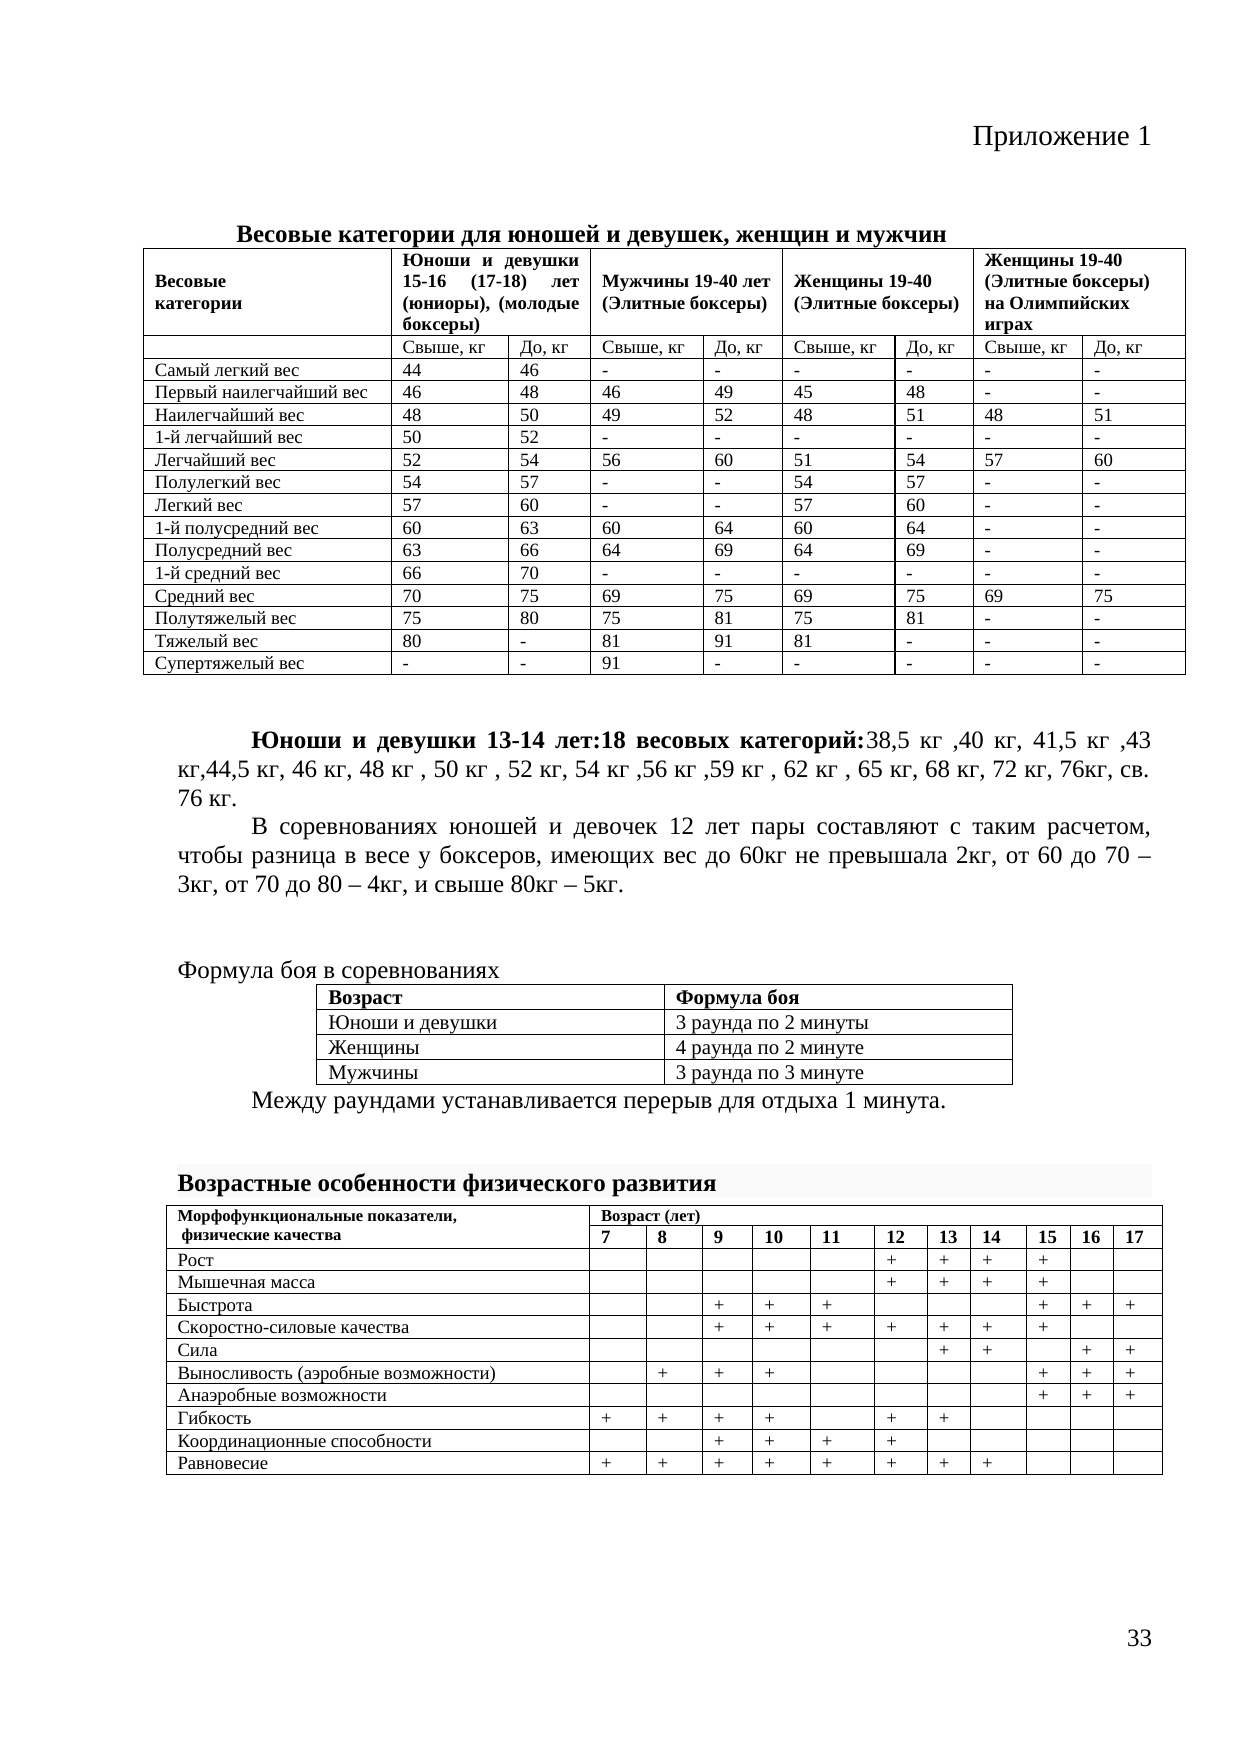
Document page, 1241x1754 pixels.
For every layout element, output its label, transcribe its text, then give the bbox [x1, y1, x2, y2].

table_cell [647, 1316, 702, 1338]
table_header Женщины 19-40 (Элитные боксеры) на Олимпийских играх [974, 249, 1185, 335]
table_cell + [928, 1271, 970, 1293]
table_cell 56 [591, 449, 703, 470]
table_cell Полусредний вес [144, 539, 391, 561]
table_cell 57 [509, 471, 590, 493]
table_cell - [591, 494, 703, 516]
table_cell 50 [392, 426, 508, 448]
table_cell + [971, 1339, 1026, 1361]
table_cell [647, 1430, 702, 1451]
table_cell [971, 1294, 1026, 1315]
table_cell 60 [509, 494, 590, 516]
table_cell + [753, 1407, 810, 1428]
table_cell + [971, 1271, 1026, 1293]
table_cell 66 [392, 562, 508, 583]
table_cell + [875, 1430, 927, 1451]
table_cell 54 [896, 449, 973, 470]
table_cell - [1083, 630, 1185, 651]
table_cell [1027, 1430, 1070, 1451]
table_cell Тяжелый вес [144, 630, 391, 651]
table_cell + [971, 1249, 1026, 1270]
table_cell - [974, 359, 1082, 380]
table_cell + [647, 1362, 702, 1383]
table_cell [703, 1339, 752, 1361]
table_cell - [509, 652, 590, 674]
table_cell [928, 1362, 970, 1383]
table_cell + [703, 1316, 752, 1338]
table_cell - [704, 359, 782, 380]
table_cell Выносливость (аэробные возможности) [167, 1362, 589, 1383]
table_cell + [1114, 1362, 1162, 1383]
table_cell - [974, 494, 1082, 516]
table_cell 48 [509, 381, 590, 403]
table_cell Средний вес [144, 585, 391, 606]
table_cell Наилегчайший вес [144, 404, 391, 425]
table_cell + [1071, 1362, 1113, 1383]
table_cell 57 [783, 494, 894, 516]
table_cell [971, 1407, 1026, 1428]
text Возрастные особенности физического развития [177, 1164, 1152, 1197]
table_cell - [783, 562, 894, 583]
table_cell + [703, 1362, 752, 1383]
table_cell + [703, 1407, 752, 1428]
table_cell [971, 1430, 1026, 1451]
table_cell [1071, 1271, 1113, 1293]
table_cell [590, 1249, 646, 1270]
table_cell + [811, 1294, 874, 1315]
table_cell - [974, 652, 1082, 674]
table_cell Юноши и девушки [317, 1010, 664, 1034]
table_cell - [783, 359, 894, 380]
table_cell + [647, 1452, 702, 1474]
table_cell + [928, 1452, 970, 1474]
table_cell - [1083, 471, 1185, 493]
table_cell + [811, 1452, 874, 1474]
table_cell 54 [783, 471, 894, 493]
table_cell 48 [392, 404, 508, 425]
table_cell + [703, 1430, 752, 1451]
table_cell 69 [591, 585, 703, 606]
table_cell 64 [896, 517, 973, 538]
table_cell - [896, 562, 973, 583]
table_cell + [753, 1294, 810, 1315]
table_header Весовые категории [144, 249, 391, 335]
table_cell - [783, 426, 894, 448]
table_cell [1027, 1407, 1070, 1428]
table_cell [875, 1362, 927, 1383]
table_cell [811, 1407, 874, 1428]
table_cell 75 [1083, 585, 1185, 606]
table_cell - [896, 359, 973, 380]
table_cell [753, 1271, 810, 1293]
table_cell [753, 1384, 810, 1406]
table_cell [590, 1339, 646, 1361]
table_cell - [591, 359, 703, 380]
table_cell + [875, 1249, 927, 1270]
table_cell 75 [509, 585, 590, 606]
table_cell + [875, 1271, 927, 1293]
table_cell 46 [392, 381, 508, 403]
table_header Возраст [317, 985, 664, 1009]
table_cell + [1071, 1384, 1113, 1406]
table_cell 64 [591, 539, 703, 561]
table_cell 3 раунда по 3 минуте [665, 1060, 1012, 1084]
table_cell 46 [591, 381, 703, 403]
table_cell + [1027, 1271, 1070, 1293]
table_cell Легкий вес [144, 494, 391, 516]
table_cell 1-й полусредний вес [144, 517, 391, 538]
table_cell Свыше, кг [974, 336, 1082, 357]
table_cell 66 [509, 539, 590, 561]
table_cell [590, 1294, 646, 1315]
table_cell 16 [1071, 1226, 1113, 1248]
table_cell - [704, 494, 782, 516]
table_cell [1027, 1452, 1070, 1474]
table_cell Полулегкий вес [144, 471, 391, 493]
table_cell [1027, 1339, 1070, 1361]
table_header Формула боя [665, 985, 1012, 1009]
table_cell + [928, 1249, 970, 1270]
table_cell [811, 1384, 874, 1406]
table_header Женщины 19-40 (Элитные боксеры) [783, 249, 973, 335]
table_header Юноши и девушки 15-16 (17-18) лет (юниоры), (молодые боксеры) [392, 249, 590, 335]
table_cell 75 [591, 607, 703, 629]
table_cell + [971, 1452, 1026, 1474]
table_cell + [1027, 1316, 1070, 1338]
table_cell 69 [974, 585, 1082, 606]
table_cell 48 [783, 404, 894, 425]
table_cell + [971, 1316, 1026, 1338]
table_cell 57 [896, 471, 973, 493]
table_cell Полутяжелый вес [144, 607, 391, 629]
table_cell - [704, 471, 782, 493]
table_cell [811, 1271, 874, 1293]
table_cell - [974, 630, 1082, 651]
table_cell 3 раунда по 2 минуты [665, 1010, 1012, 1034]
table_cell 60 [591, 517, 703, 538]
table_cell + [875, 1452, 927, 1474]
table_cell До, кг [1083, 336, 1185, 357]
table_cell 63 [392, 539, 508, 561]
table_cell [703, 1384, 752, 1406]
table_cell 70 [392, 585, 508, 606]
table_cell [647, 1271, 702, 1293]
text Формула боя в соревнованиях [177, 955, 1152, 984]
table_cell + [753, 1430, 810, 1451]
table_cell 48 [896, 381, 973, 403]
table_cell 45 [783, 381, 894, 403]
table_cell 54 [509, 449, 590, 470]
table_cell + [875, 1407, 927, 1428]
table_cell [1071, 1316, 1113, 1338]
text Приложение 1 [177, 118, 1152, 152]
table_cell - [974, 607, 1082, 629]
table_cell Рост [167, 1249, 589, 1270]
table_cell + [928, 1407, 970, 1428]
table_cell 14 [971, 1226, 1026, 1248]
table_cell 75 [783, 607, 894, 629]
table_cell Свыше, кг [783, 336, 894, 357]
table_cell [875, 1384, 927, 1406]
table_cell [1114, 1430, 1162, 1451]
table_cell - [974, 381, 1082, 403]
table_cell + [1027, 1294, 1070, 1315]
table_cell 81 [591, 630, 703, 651]
table_cell - [974, 471, 1082, 493]
table_cell [1071, 1452, 1113, 1474]
table_cell [647, 1339, 702, 1361]
table_cell + [703, 1294, 752, 1315]
table_cell + [811, 1430, 874, 1451]
table_cell Сила [167, 1339, 589, 1361]
table_cell + [1114, 1384, 1162, 1406]
table_cell + [1114, 1339, 1162, 1361]
table_cell Первый наилегчайший вес [144, 381, 391, 403]
table_cell Супертяжелый вес [144, 652, 391, 674]
table_cell [811, 1362, 874, 1383]
table_cell 52 [509, 426, 590, 448]
table_cell [971, 1362, 1026, 1383]
table_cell [1114, 1407, 1162, 1428]
table_cell [928, 1294, 970, 1315]
table_cell 15 [1027, 1226, 1070, 1248]
table_cell 7 [590, 1226, 646, 1248]
table_cell 75 [704, 585, 782, 606]
table_cell 64 [704, 517, 782, 538]
table_cell 8 [647, 1226, 702, 1248]
table_cell - [1083, 562, 1185, 583]
table_cell 52 [392, 449, 508, 470]
table_cell [811, 1339, 874, 1361]
text Между раундами устанавливается перерыв для отдыха 1 минута. [177, 1085, 1152, 1114]
table_cell + [753, 1316, 810, 1338]
table_cell - [591, 471, 703, 493]
table_cell - [974, 426, 1082, 448]
table_cell + [1027, 1249, 1070, 1270]
table_cell - [704, 426, 782, 448]
table_cell - [896, 426, 973, 448]
table_cell [811, 1249, 874, 1270]
table_cell [1071, 1249, 1113, 1270]
table_cell 81 [704, 607, 782, 629]
table_cell + [811, 1316, 874, 1338]
table_cell 60 [392, 517, 508, 538]
table_cell 69 [783, 585, 894, 606]
table_header Мужчины 19-40 лет (Элитные боксеры) [591, 249, 782, 335]
table_cell 91 [704, 630, 782, 651]
table_cell [590, 1271, 646, 1293]
table_cell [875, 1339, 927, 1361]
table_cell + [928, 1339, 970, 1361]
table_cell - [591, 426, 703, 448]
table_header Возраст (лет) [590, 1206, 1162, 1225]
table_cell 17 [1114, 1226, 1162, 1248]
table_cell - [1083, 607, 1185, 629]
table_cell - [392, 652, 508, 674]
table_cell Мужчины [317, 1060, 664, 1084]
table_cell 46 [509, 359, 590, 380]
table_cell [928, 1430, 970, 1451]
table_cell + [1027, 1384, 1070, 1406]
table_cell - [896, 652, 973, 674]
table_cell - [1083, 494, 1185, 516]
table_cell [928, 1384, 970, 1406]
table_cell До, кг [509, 336, 590, 357]
table_cell 12 [875, 1226, 927, 1248]
table_cell Мышечная масса [167, 1271, 589, 1293]
table_cell 44 [392, 359, 508, 380]
table_cell Быстрота [167, 1294, 589, 1315]
table_cell 75 [392, 607, 508, 629]
table_cell [1114, 1316, 1162, 1338]
table_cell + [1071, 1339, 1113, 1361]
table_cell - [1083, 426, 1185, 448]
table_cell [753, 1339, 810, 1361]
table_cell [1114, 1249, 1162, 1270]
table_cell 60 [896, 494, 973, 516]
table_cell - [704, 562, 782, 583]
table_cell 49 [704, 381, 782, 403]
table_cell [590, 1362, 646, 1383]
table_cell Свыше, кг [392, 336, 508, 357]
table_cell 81 [783, 630, 894, 651]
table_cell [1114, 1271, 1162, 1293]
table_cell [753, 1249, 810, 1270]
table_cell 69 [896, 539, 973, 561]
table_header Морфофункциональные показатели, физические качества [167, 1206, 589, 1248]
table_cell 57 [392, 494, 508, 516]
table_cell - [974, 517, 1082, 538]
table_cell [647, 1384, 702, 1406]
text Юноши и девушки 13-14 лет:18 весовых категорий:38,5 кг ,40 кг, 41,5 кг ,43 кг,44,5 кг, 46 кг, 48 кг , 50 кг , 52 кг, 54 кг ,56 кг ,59 кг , 62 кг , 65 кг, 68 кг, 72 кг, 76кг, св. 76 кг. [177, 725, 1152, 811]
table_cell 49 [591, 404, 703, 425]
table_cell - [1083, 381, 1185, 403]
table_cell [590, 1430, 646, 1451]
table_cell - [509, 630, 590, 651]
table_cell 51 [1083, 404, 1185, 425]
table_cell 80 [509, 607, 590, 629]
table_cell [703, 1271, 752, 1293]
table_cell + [703, 1452, 752, 1474]
table_cell - [704, 652, 782, 674]
table_cell [1071, 1407, 1113, 1428]
table_cell 1-й легчайший вес [144, 426, 391, 448]
table_cell - [591, 562, 703, 583]
table_cell 51 [896, 404, 973, 425]
table_cell 60 [704, 449, 782, 470]
table_cell 4 раунда по 2 минуте [665, 1035, 1012, 1059]
table_cell 91 [591, 652, 703, 674]
table_cell - [1083, 517, 1185, 538]
table_cell + [753, 1362, 810, 1383]
table_cell Женщины [317, 1035, 664, 1059]
table_cell + [928, 1316, 970, 1338]
table_cell 75 [896, 585, 973, 606]
table_cell 64 [783, 539, 894, 561]
table_cell - [1083, 652, 1185, 674]
table_cell 9 [703, 1226, 752, 1248]
table_cell Анаэробные возможности [167, 1384, 589, 1406]
text В соревнованиях юношей и девочек 12 лет пары составляют с таким расчетом, чтобы разница в весе у боксеров, имеющих вес до 60кг не превышала 2кг, от 60 до 70 – 3кг, от 70 до 80 – 4кг, и свыше 80кг – 5кг. [177, 811, 1152, 898]
text Весовые категории для юношей и девушек, женщин и мужчин [177, 219, 1152, 247]
table_cell 50 [509, 404, 590, 425]
table_cell - [974, 562, 1082, 583]
table_cell Самый легкий вес [144, 359, 391, 380]
table_cell 10 [753, 1226, 810, 1248]
table_cell 13 [928, 1226, 970, 1248]
table_cell [971, 1384, 1026, 1406]
table_cell 69 [704, 539, 782, 561]
table_cell Свыше, кг [591, 336, 703, 357]
table_cell [590, 1316, 646, 1338]
table_cell + [647, 1407, 702, 1428]
table_cell + [753, 1452, 810, 1474]
table_cell [590, 1384, 646, 1406]
table_cell - [783, 652, 894, 674]
table_cell [875, 1294, 927, 1315]
table_cell 80 [392, 630, 508, 651]
table_cell + [1114, 1294, 1162, 1315]
table_cell - [1083, 539, 1185, 561]
table_cell До, кг [896, 336, 973, 357]
table_cell 48 [974, 404, 1082, 425]
table_cell + [1071, 1294, 1113, 1315]
table_cell [647, 1249, 702, 1270]
table_cell 1-й средний вес [144, 562, 391, 583]
table_cell Скоростно-силовые качества [167, 1316, 589, 1338]
table_cell - [1083, 359, 1185, 380]
table_cell Равновесие [167, 1452, 589, 1474]
table_cell 60 [1083, 449, 1185, 470]
table_cell 60 [783, 517, 894, 538]
table_cell 54 [392, 471, 508, 493]
table_cell [1114, 1452, 1162, 1474]
table_cell + [590, 1407, 646, 1428]
table_cell 57 [974, 449, 1082, 470]
table_cell 81 [896, 607, 973, 629]
table_cell 63 [509, 517, 590, 538]
table_cell Легчайший вес [144, 449, 391, 470]
table_cell 70 [509, 562, 590, 583]
table_cell Гибкость [167, 1407, 589, 1428]
table_cell [1071, 1430, 1113, 1451]
table_cell [144, 336, 391, 357]
table_cell 51 [783, 449, 894, 470]
table_cell До, кг [704, 336, 782, 357]
table_cell [703, 1249, 752, 1270]
table_cell - [896, 630, 973, 651]
table_cell [647, 1294, 702, 1315]
table_cell - [974, 539, 1082, 561]
table_cell Координационные способности [167, 1430, 589, 1451]
table_cell + [1027, 1362, 1070, 1383]
table_cell 11 [811, 1226, 874, 1248]
table_cell + [590, 1452, 646, 1474]
table_cell 52 [704, 404, 782, 425]
table_cell + [875, 1316, 927, 1338]
